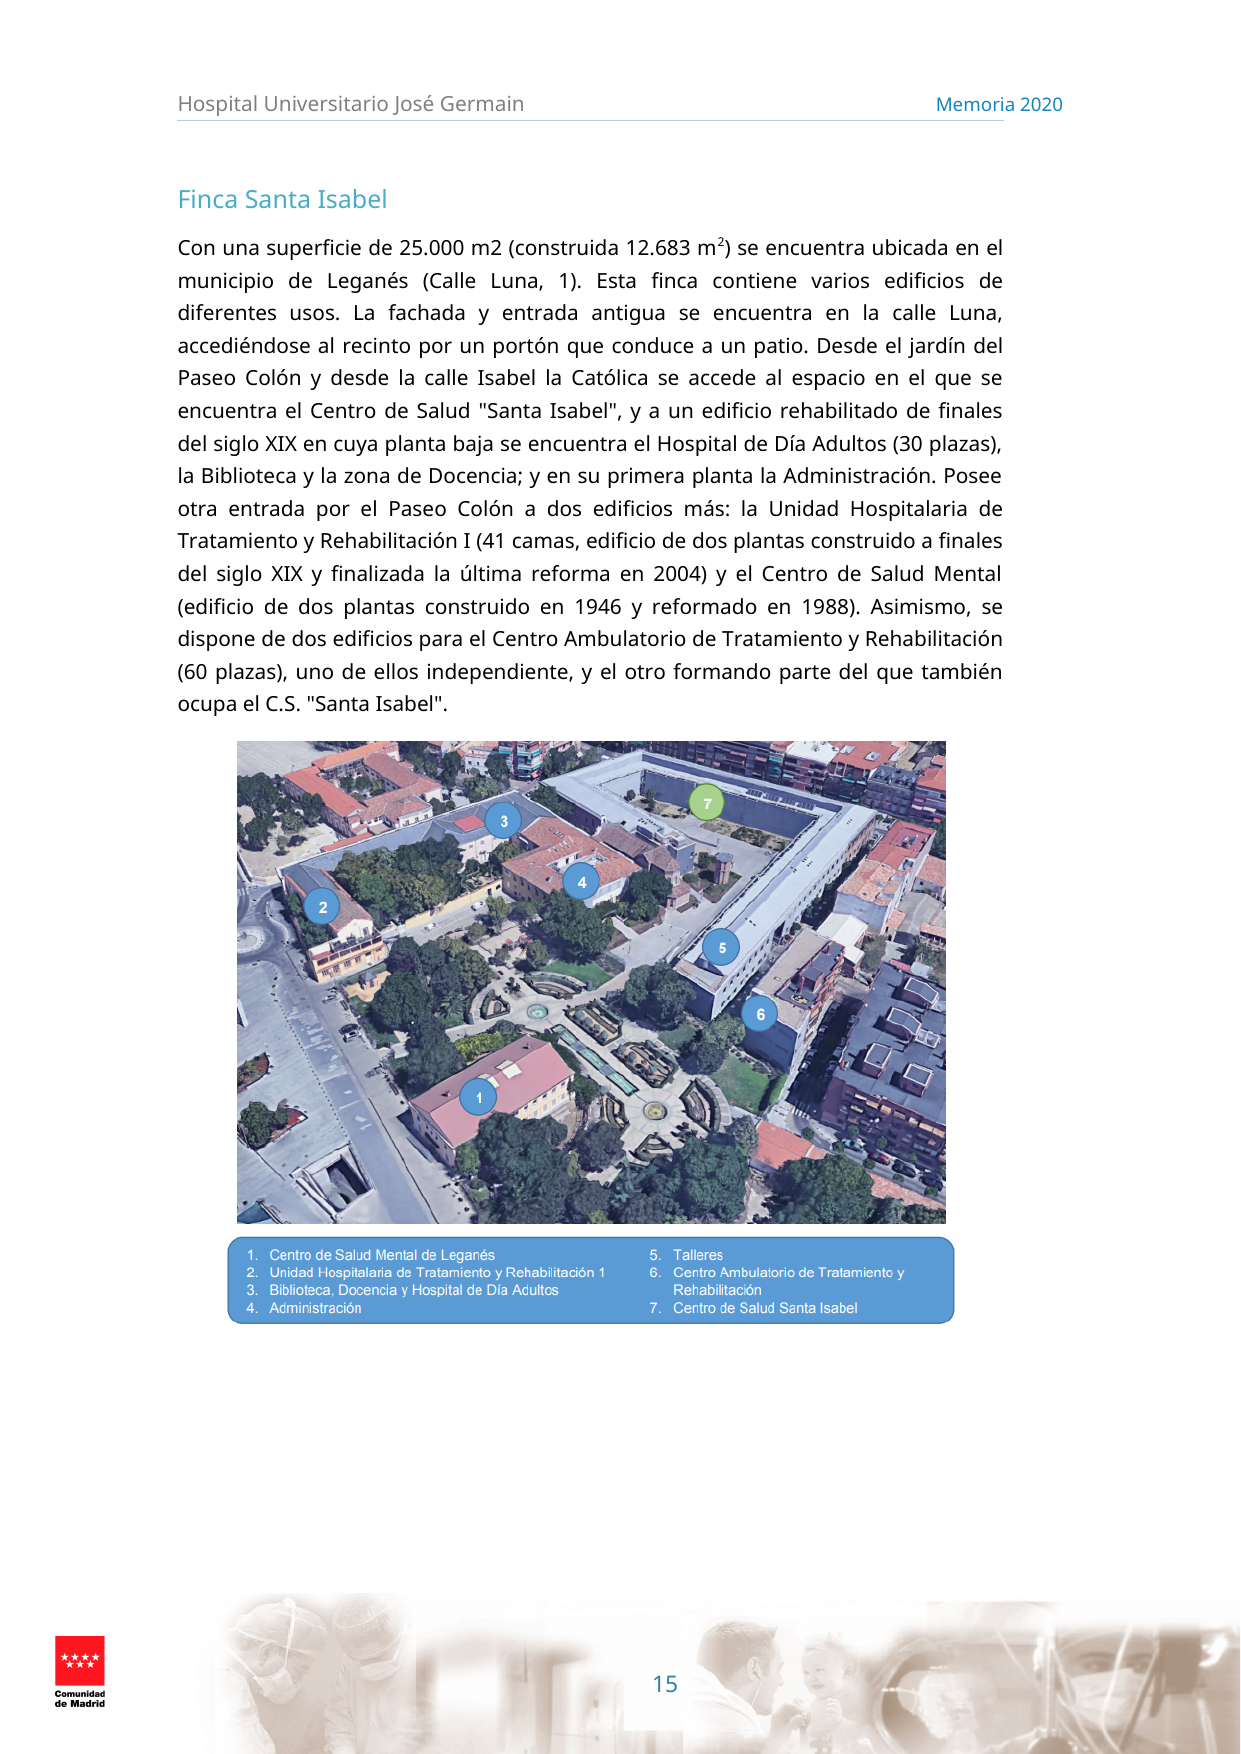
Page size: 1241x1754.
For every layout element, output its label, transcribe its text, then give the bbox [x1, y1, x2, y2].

text Con una superficie de 25.000 m2 (construida 12.683 m2) se encuentra ubicada en el municipio de Leganés (Calle Luna, 1). Esta finca contiene varios edificios de diferentes usos. La fachada y entrada antigua se encuentra en la calle Luna, accediéndose al recinto por un portón que conduce a un patio. Desde el jardín del Paseo Colón y desde la calle Isabel la Católica se accede al espacio en el que se encuentra el Centro de Salud "Santa Isabel", y a un edificio rehabilitado de finales del siglo XIX en cuya planta baja se encuentra el Hospital de Día Adultos (30 plazas), la Biblioteca y la zona de Docencia; y en su primera planta la Administración. Posee otra entrada por el Paseo Colón a dos edificios más: la Unidad Hospitalaria de Tratamiento y Rehabilitación I (41 camas, edificio de dos plantas construido a finales del siglo XIX y finalizada la última reforma en 2004) y el Centro de Salud Mental (edificio de dos plantas construido en 1946 y reformado en 1988). Asimismo, se dispone de dos edificios para el Centro Ambulatorio de Tratamiento y Rehabilitación (60 plazas), uno de ellos independiente, y el otro formando parte del que también ocupa el C.S. "Santa Isabel". [177, 233, 1004, 718]
text Finca Santa Isabel [177, 181, 1004, 216]
picture [222, 734, 960, 1331]
picture [38, 1593, 1241, 1754]
